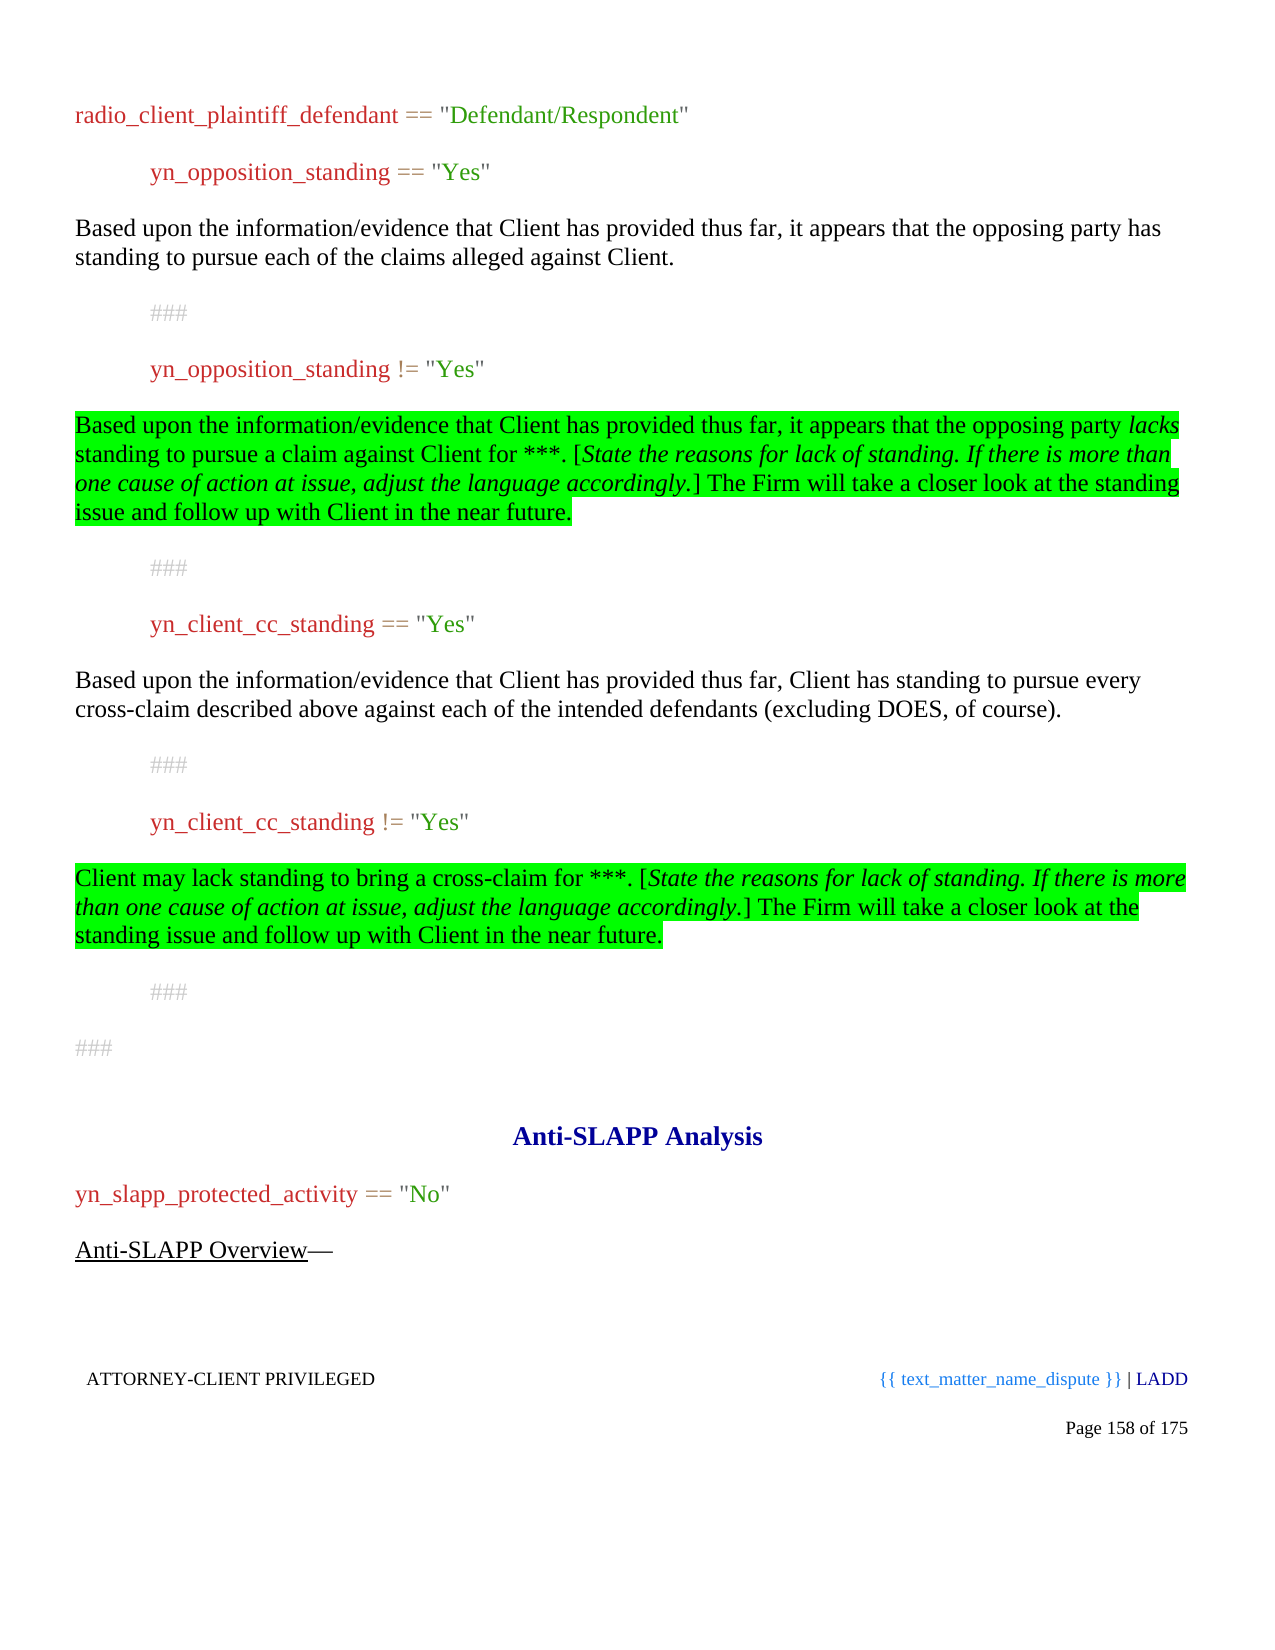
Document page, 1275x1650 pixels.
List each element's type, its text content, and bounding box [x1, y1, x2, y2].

text Based upon the information/evidence that Client has provided thus far, it appears that the opposing party has standing to pursue each of the claims alleged against Client. [75, 213, 1200, 271]
text Based upon the information/evidence that Client has provided thus far, Client has standing to pursue every cross-claim described above against each of the intended defendants (excluding DOES, of course). [75, 666, 1200, 723]
text Based upon the information/evidence that Client has provided thus far, it appears that the opposing party lacks standing to pursue a claim against Client for ***. [State the reasons for lack of standing. If there is more than one cause of action at issue, adjust the language accordingly.] The Firm will take a closer look at the standing issue and follow up with Client in the near future. [572, 411, 1200, 526]
text Client may lack standing to bring a cross-claim for ***. [State the reasons for lack of standing. If there is more than one cause of action at issue, adjust the language accordingly.] The Firm will take a closer look at the standing issue and follow up with Client in the near future. [663, 863, 1200, 949]
subtitle Anti-SLAPP Analysis [75, 1089, 1200, 1152]
text Anti-SLAPP Overview— [75, 1235, 1200, 1264]
